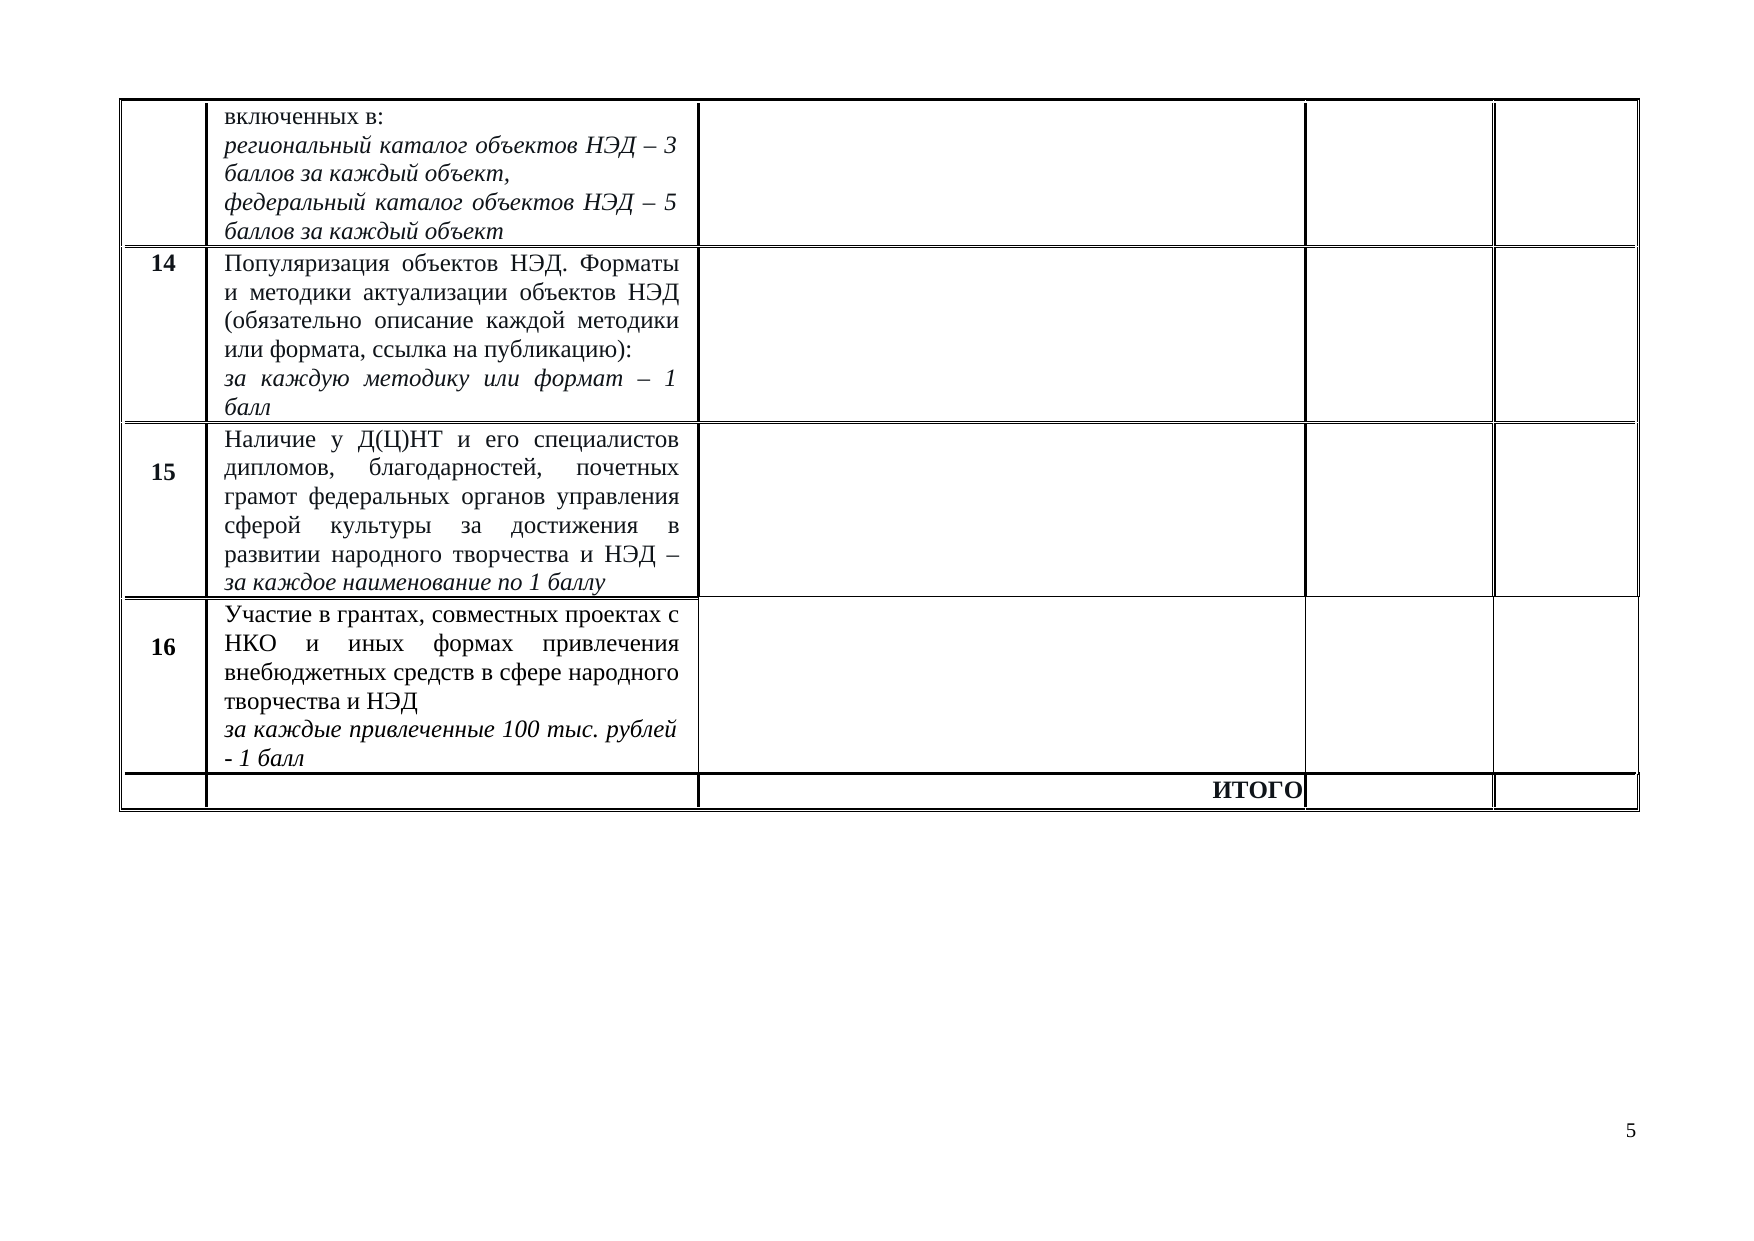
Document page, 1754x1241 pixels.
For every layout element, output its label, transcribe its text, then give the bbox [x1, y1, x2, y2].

table_cell [700, 248, 1304, 421]
table_cell 14 [120, 245, 206, 421]
table_cell ИТОГО [698, 775, 1305, 808]
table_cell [206, 101, 698, 245]
table_cell [698, 101, 1305, 245]
table_cell [700, 424, 1304, 596]
table_cell 13 [122, 101, 206, 245]
table_cell [1494, 597, 1638, 772]
table_cell [122, 772, 206, 808]
table_cell [206, 775, 698, 808]
table_cell 15 [120, 421, 206, 596]
table_cell [1307, 424, 1492, 596]
table_cell [1305, 775, 1494, 808]
table_cell Наличие у Д(Ц)НТ и его специалистов дипломов, благодарностей, почетных грамот федеральных органов управления сферой культуры за достижения в развитии народного творчества и НЭД – за каждое наименование по 1 баллу [208, 424, 697, 596]
table_cell [699, 597, 1305, 772]
table_cell [1307, 248, 1492, 421]
table_cell 16 [122, 596, 205, 772]
table_cell [1305, 100, 1494, 245]
table_cell [1494, 101, 1637, 245]
table_cell [1494, 421, 1638, 596]
table_cell Популяризация объектов НЭД. Форматы и методики актуализации объектов НЭД (обязательно описание каждой методики или формата, ссылка на публикацию): за каждую методику или формат – 1 балл [208, 248, 697, 421]
table_cell [1494, 772, 1638, 808]
table_cell [1306, 597, 1493, 772]
table_cell Участие в грантах, совместных проектах с НКО и иных формах привлечения внебюджетных средств в сфере народного творчества и НЭД за каждые привлеченные 100 тыс. рублей - 1 балл [208, 600, 698, 772]
table_cell [1494, 245, 1638, 421]
